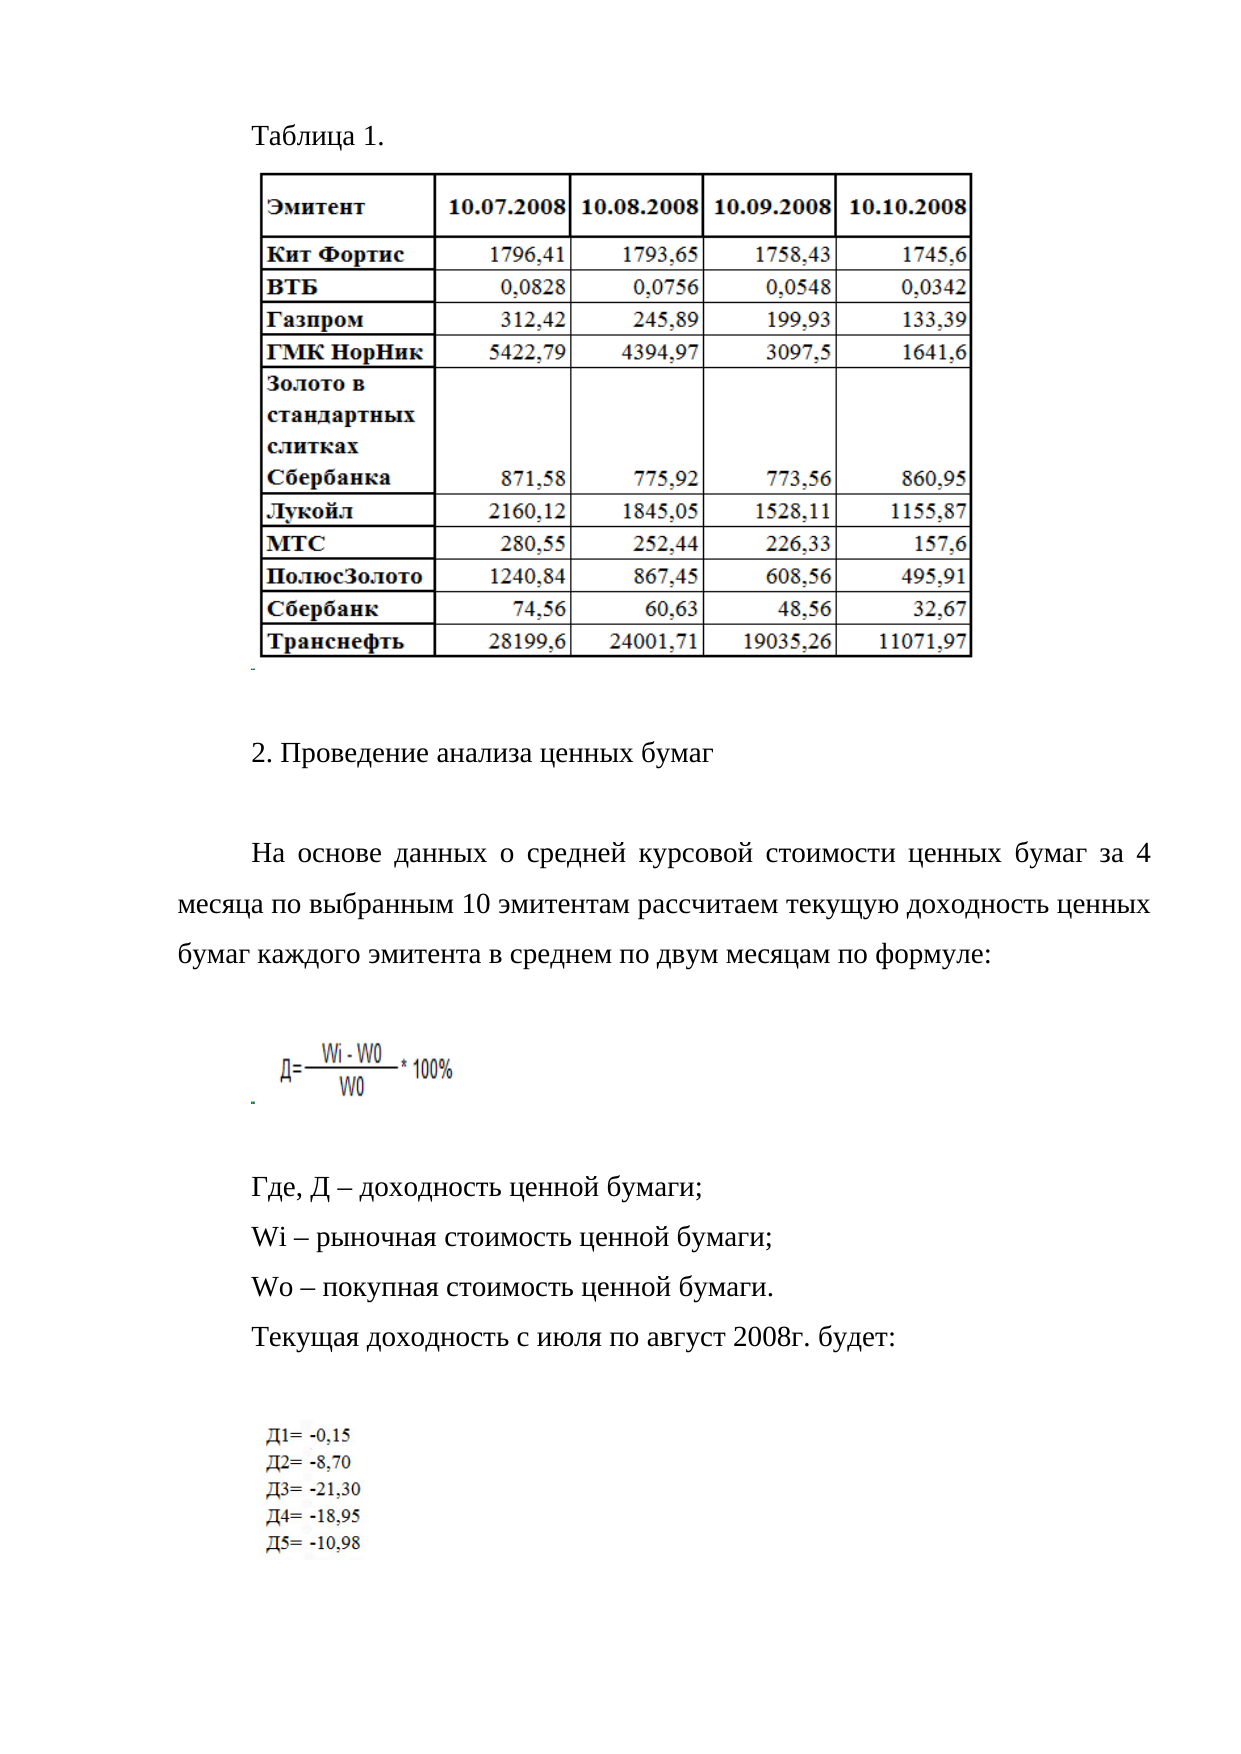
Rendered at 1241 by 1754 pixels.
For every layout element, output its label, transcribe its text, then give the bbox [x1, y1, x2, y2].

picture [251, 1036, 467, 1104]
picture [251, 1420, 375, 1560]
picture [251, 168, 975, 670]
text Wo – покупная стоимость ценной бумаги. [177, 1269, 1152, 1303]
text Текущая доходность с июля по август 2008г. будет: [177, 1319, 1152, 1353]
text 2. Проведение анализа ценных бумаг [177, 735, 1152, 768]
text Wi – рыночная стоимость ценной бумаги; [177, 1219, 1152, 1252]
text На основе данных о средней курсовой стоимости ценных бумаг за 4 месяца по выбранным 10 эмитентам рассчитаем текущую доходность ценных бумаг каждого эмитента в среднем по двум месяцам по формуле: [177, 835, 1152, 969]
text Где, Д – доходность ценной бумаги; [177, 1169, 1152, 1202]
text Таблица 1. [177, 118, 1152, 152]
